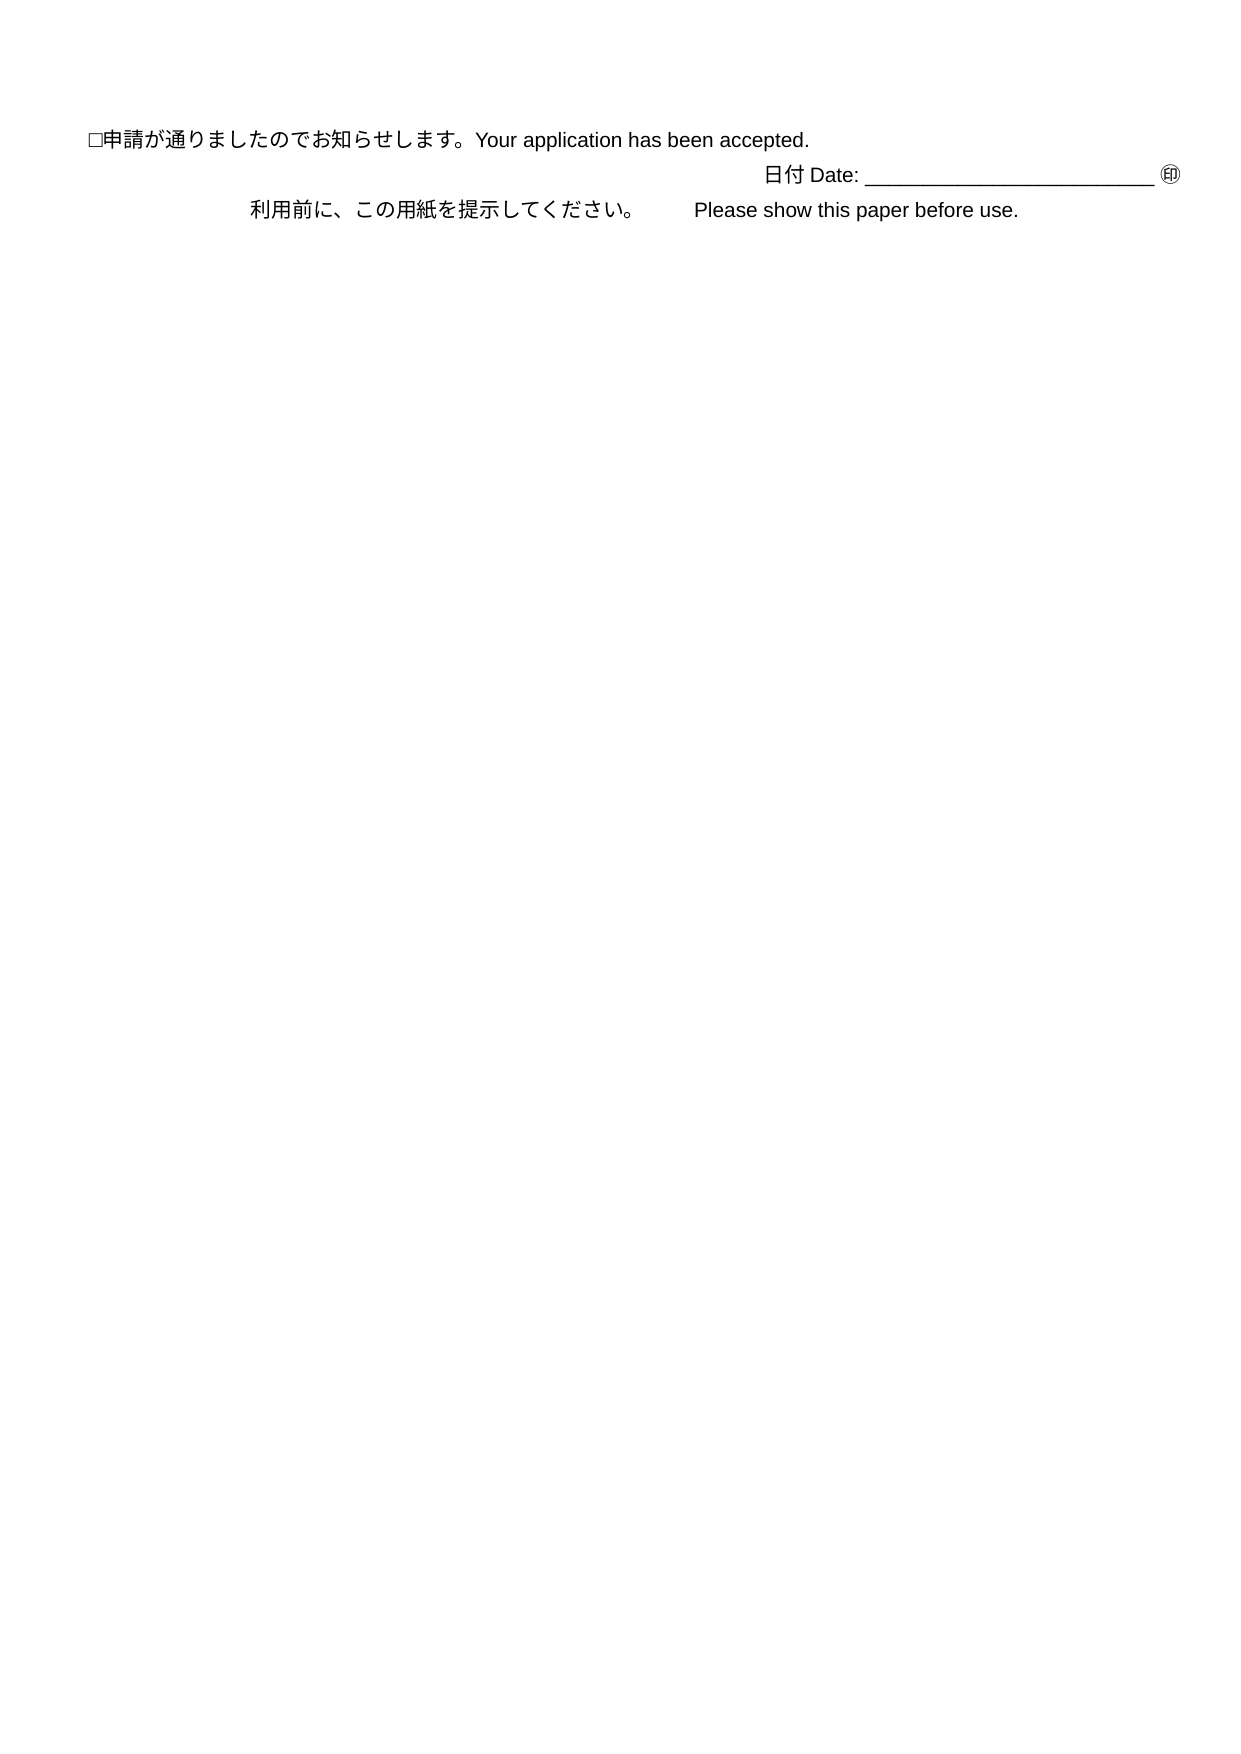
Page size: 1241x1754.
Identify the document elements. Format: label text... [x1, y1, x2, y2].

text 日付Date: _________________________ ㊞ [89, 156, 1181, 191]
text □申請が通りましたのでお知らせします。Your application has been accepted. [89, 121, 1181, 156]
text 利用前に、この用紙を提示してください。 Please show this paper before use. [89, 191, 1181, 226]
